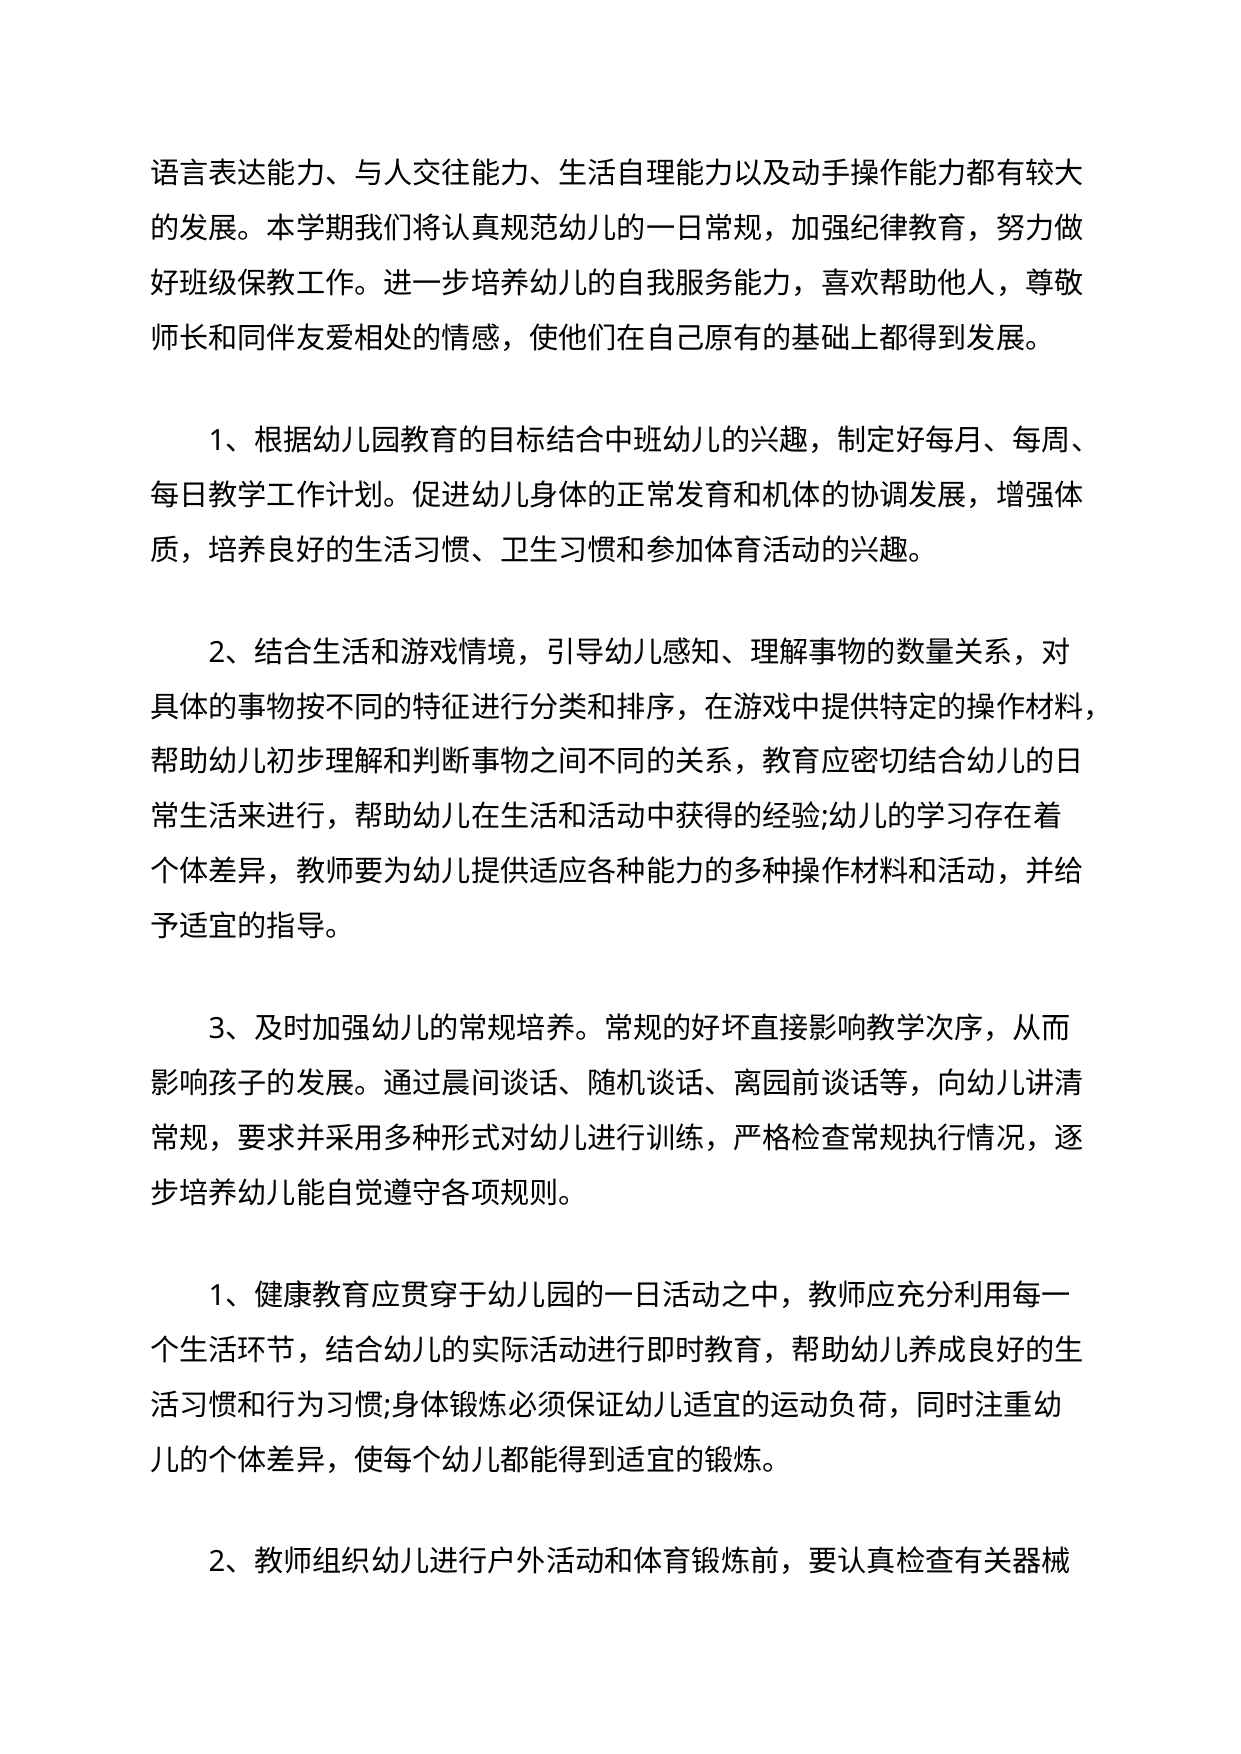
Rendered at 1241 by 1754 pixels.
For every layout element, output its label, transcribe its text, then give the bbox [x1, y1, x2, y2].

text 1、健康教育应贯穿于幼儿园的一日活动之中，教师应充分利用每一个生活环节，结合幼儿的实际活动进行即时教育，帮助幼儿养成良好的生活习惯和行为习惯;身体锻炼必须保证幼儿适宜的运动负荷，同时注重幼儿的个体差异，使每个幼儿都能得到适宜的锻炼。 [150, 1271, 1090, 1478]
text 3、及时加强幼儿的常规培养。常规的好坏直接影响教学次序，从而影响孩子的发展。通过晨间谈话、随机谈话、离园前谈话等，向幼儿讲清常规，要求并采用多种形式对幼儿进行训练，严格检查常规执行情况，逐步培养幼儿能自觉遵守各项规则。 [150, 1004, 1090, 1212]
text 2、结合生活和游戏情境，引导幼儿感知、理解事物的数量关系，对具体的事物按不同的特征进行分类和排序，在游戏中提供特定的操作材料，帮助幼儿初步理解和判断事物之间不同的关系，教育应密切结合幼儿的日常生活来进行，帮助幼儿在生活和活动中获得的经验;幼儿的学习存在着个体差异，教师要为幼儿提供适应各种能力的多种操作材料和活动，并给予适宜的指导。 [150, 628, 1090, 945]
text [150, 150, 1090, 357]
text 1、根据幼儿园教育的目标结合中班幼儿的兴趣，制定好每月、每周、每日教学工作计划。促进幼儿身体的正常发育和机体的协调发展，增强体质，培养良好的生活习惯、卫生习惯和参加体育活动的兴趣。 [150, 416, 1090, 569]
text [150, 1538, 1090, 1580]
